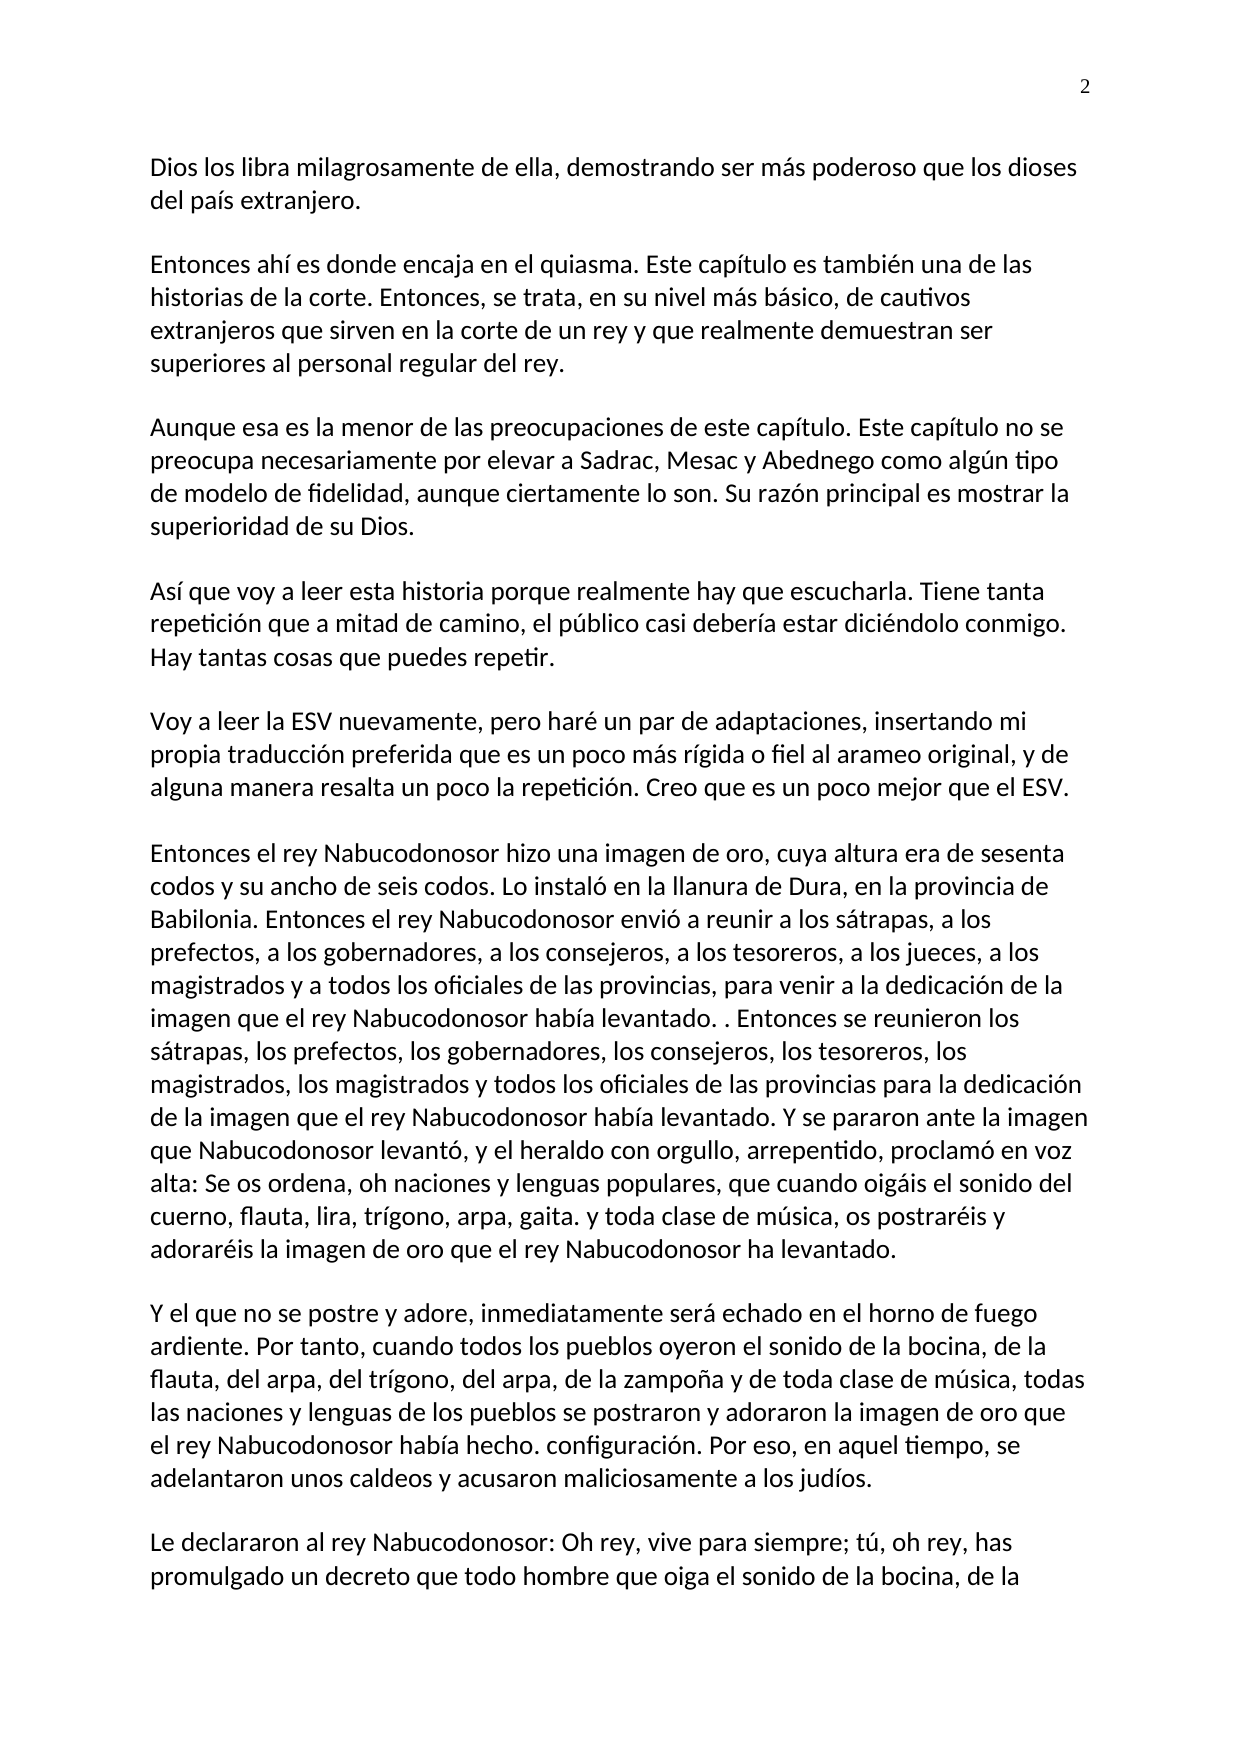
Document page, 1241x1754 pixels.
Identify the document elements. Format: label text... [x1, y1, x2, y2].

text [150, 150, 1090, 216]
text Aunque esa es la menor de las preocupaciones de este capítulo. Este capítulo no se preocupa necesariamente por elevar a Sadrac, Mesac y Abednego como algún tipo de modelo de fidelidad, aunque ciertamente lo son. Su razón principal es mostrar la superioridad de su Dios. [150, 410, 1090, 542]
text Voy a leer la ESV nuevamente, pero haré un par de adaptaciones, insertando mi propia traducción preferida que es un poco más rígida o fiel al arameo original, y de alguna manera resalta un poco la repetición. Creo que es un poco mejor que el ESV. Entonces el rey Nabucodonosor hizo una imagen de oro, cuya altura era de sesenta codos y su ancho de seis codos. Lo instaló en la llanura de Dura, en la provincia de Babilonia. Entonces el rey Nabucodonosor envió a reunir a los sátrapas, a los prefectos, a los gobernadores, a los consejeros, a los tesoreros, a los jueces, a los magistrados y a todos los oficiales de las provincias, para venir a la dedicación de la imagen que el rey Nabucodonosor había levantado. . Entonces se reunieron los sátrapas, los prefectos, los gobernadores, los consejeros, los tesoreros, los magistrados, los magistrados y todos los oficiales de las provincias para la dedicación de la imagen que el rey Nabucodonosor había levantado. Y se pararon ante la imagen que Nabucodonosor levantó, y el heraldo con orgullo, arrepentido, proclamó en voz alta: Se os ordena, oh naciones y lenguas populares, que cuando oigáis el sonido del cuerno, flauta, lira, trígono, arpa, gaita. y toda clase de música, os postraréis y adoraréis la imagen de oro que el rey Nabucodonosor ha levantado. [150, 704, 1090, 1265]
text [150, 1526, 1090, 1592]
text Así que voy a leer esta historia porque realmente hay que escucharla. Tiene tanta repetición que a mitad de camino, el público casi debería estar diciéndolo conmigo. Hay tantas cosas que puedes repetir. [150, 574, 1090, 673]
text Y el que no se postre y adore, inmediatamente será echado en el horno de fuego ardiente. Por tanto, cuando todos los pueblos oyeron el sonido de la bocina, de la flauta, del arpa, del trígono, del arpa, de la zampoña y de toda clase de música, todas las naciones y lenguas de los pueblos se postraron y adoraron la imagen de oro que el rey Nabucodonosor había hecho. configuración. Por eso, en aquel tiempo, se adelantaron unos caldeos y acusaron maliciosamente a los judíos. [150, 1296, 1090, 1494]
text Entonces ahí es donde encaja en el quiasma. Este capítulo es también una de las historias de la corte. Entonces, se trata, en su nivel más básico, de cautivos extranjeros que sirven en la corte de un rey y que realmente demuestran ser superiores al personal regular del rey. [150, 247, 1090, 379]
